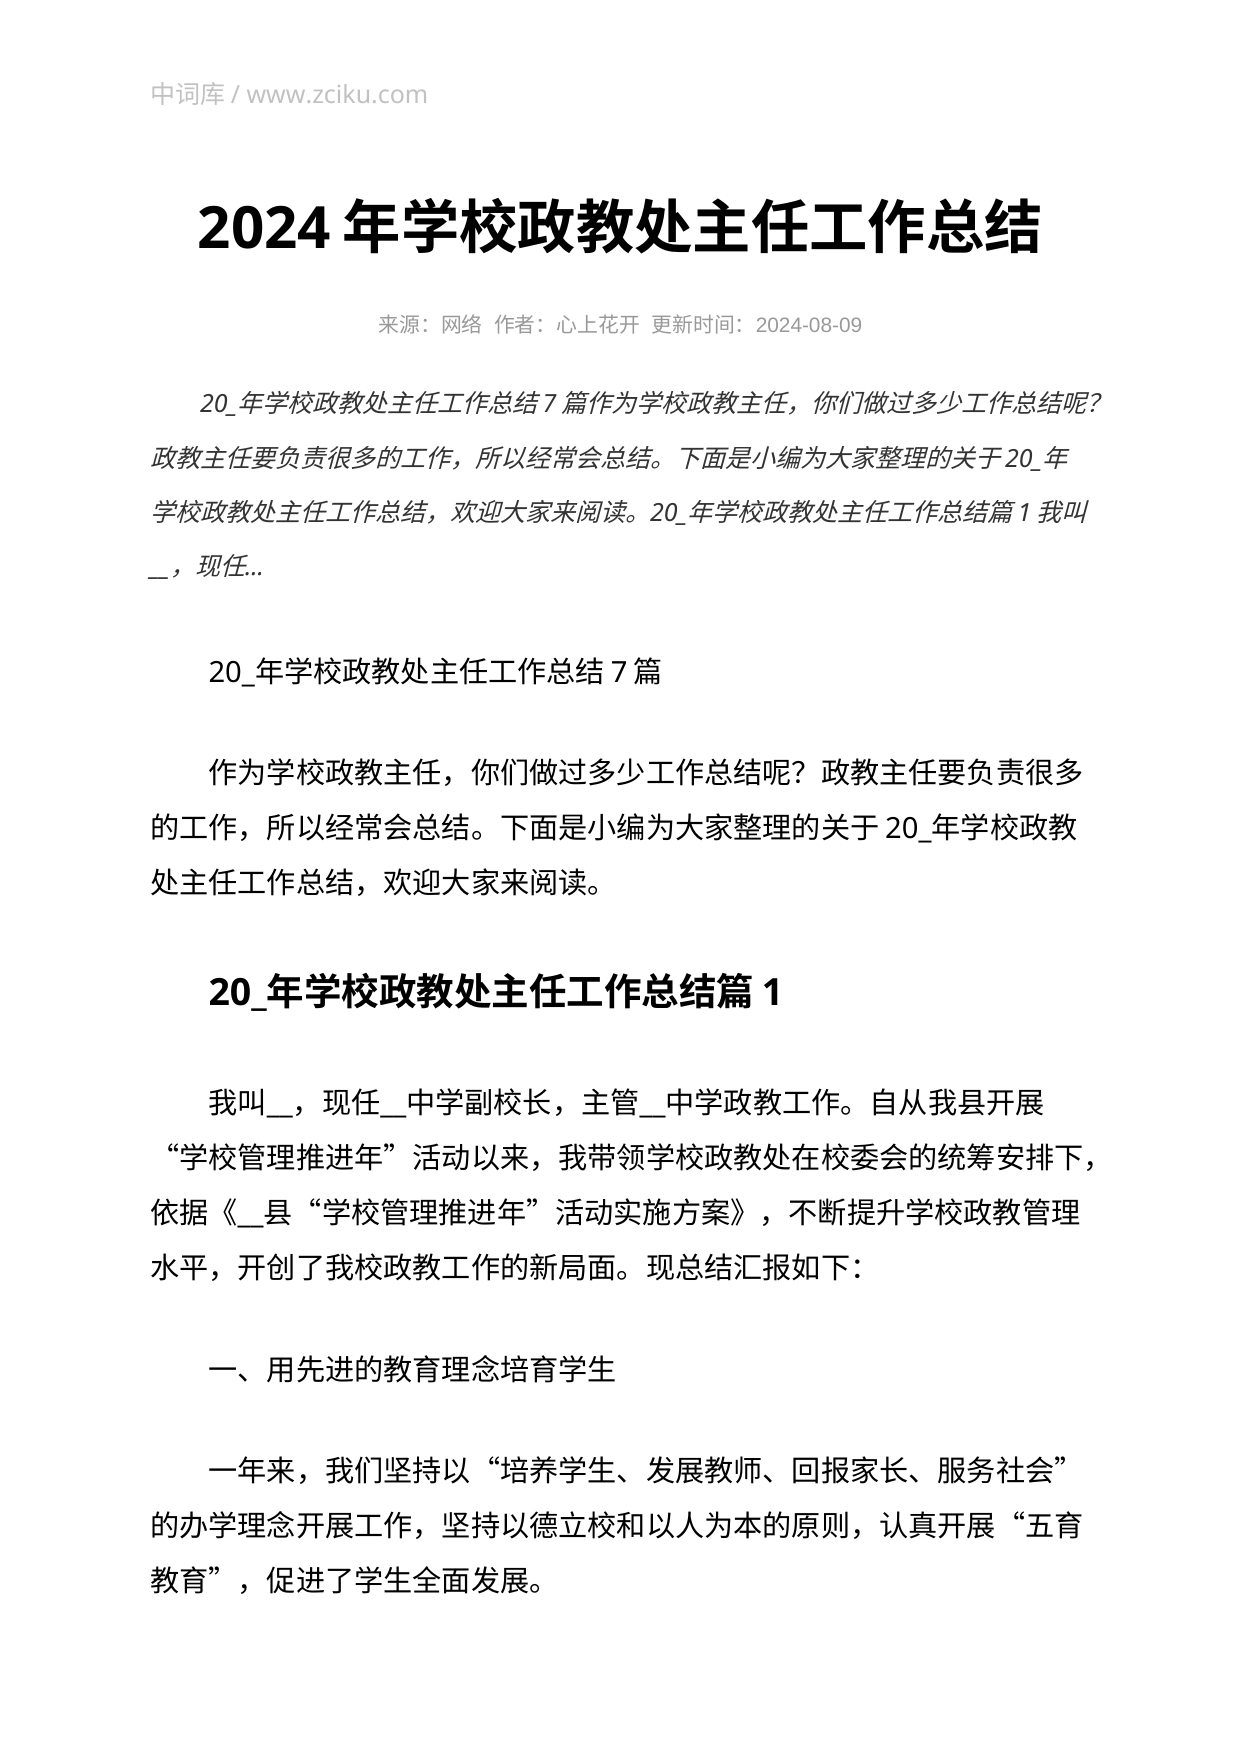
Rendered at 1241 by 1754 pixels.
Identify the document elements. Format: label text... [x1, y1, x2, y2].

text 20_年学校政教处主任工作总结7篇作为学校政教主任，你们做过多少工作总结呢？政教主任要负责很多的工作，所以经常会总结。下面是小编为大家整理的关于20_年学校政教处主任工作总结，欢迎大家来阅读。20_年学校政教处主任工作总结篇1我叫__，现任... [150, 384, 1090, 583]
text 作为学校政教主任，你们做过多少工作总结呢？政教主任要负责很多的工作，所以经常会总结。下面是小编为大家整理的关于20_年学校政教处主任工作总结，欢迎大家来阅读。 [150, 750, 1090, 902]
text 20_年学校政教处主任工作总结7篇 [150, 648, 1090, 691]
subtitle 2024年学校政教处主任工作总结 [150, 181, 1090, 266]
text 20_年学校政教处主任工作总结篇1 [150, 962, 1090, 1016]
text 一年来，我们坚持以“培养学生、发展教师、回报家长、服务社会”的办学理念开展工作，坚持以德立校和以人为本的原则，认真开展“五育教育”，促进了学生全面发展。 [150, 1448, 1090, 1600]
text 来源：网络 作者：心上花开 更新时间：2024-08-09 [150, 313, 1090, 337]
text 一、用先进的教育理念培育学生 [150, 1346, 1090, 1388]
text 我叫__，现任__中学副校长，主管__中学政教工作。自从我县开展“学校管理推进年”活动以来，我带领学校政教处在校委会的统筹安排下，依据《__县“学校管理推进年”活动实施方案》，不断提升学校政教管理水平，开创了我校政教工作的新局面。现总结汇报如下： [150, 1079, 1090, 1287]
